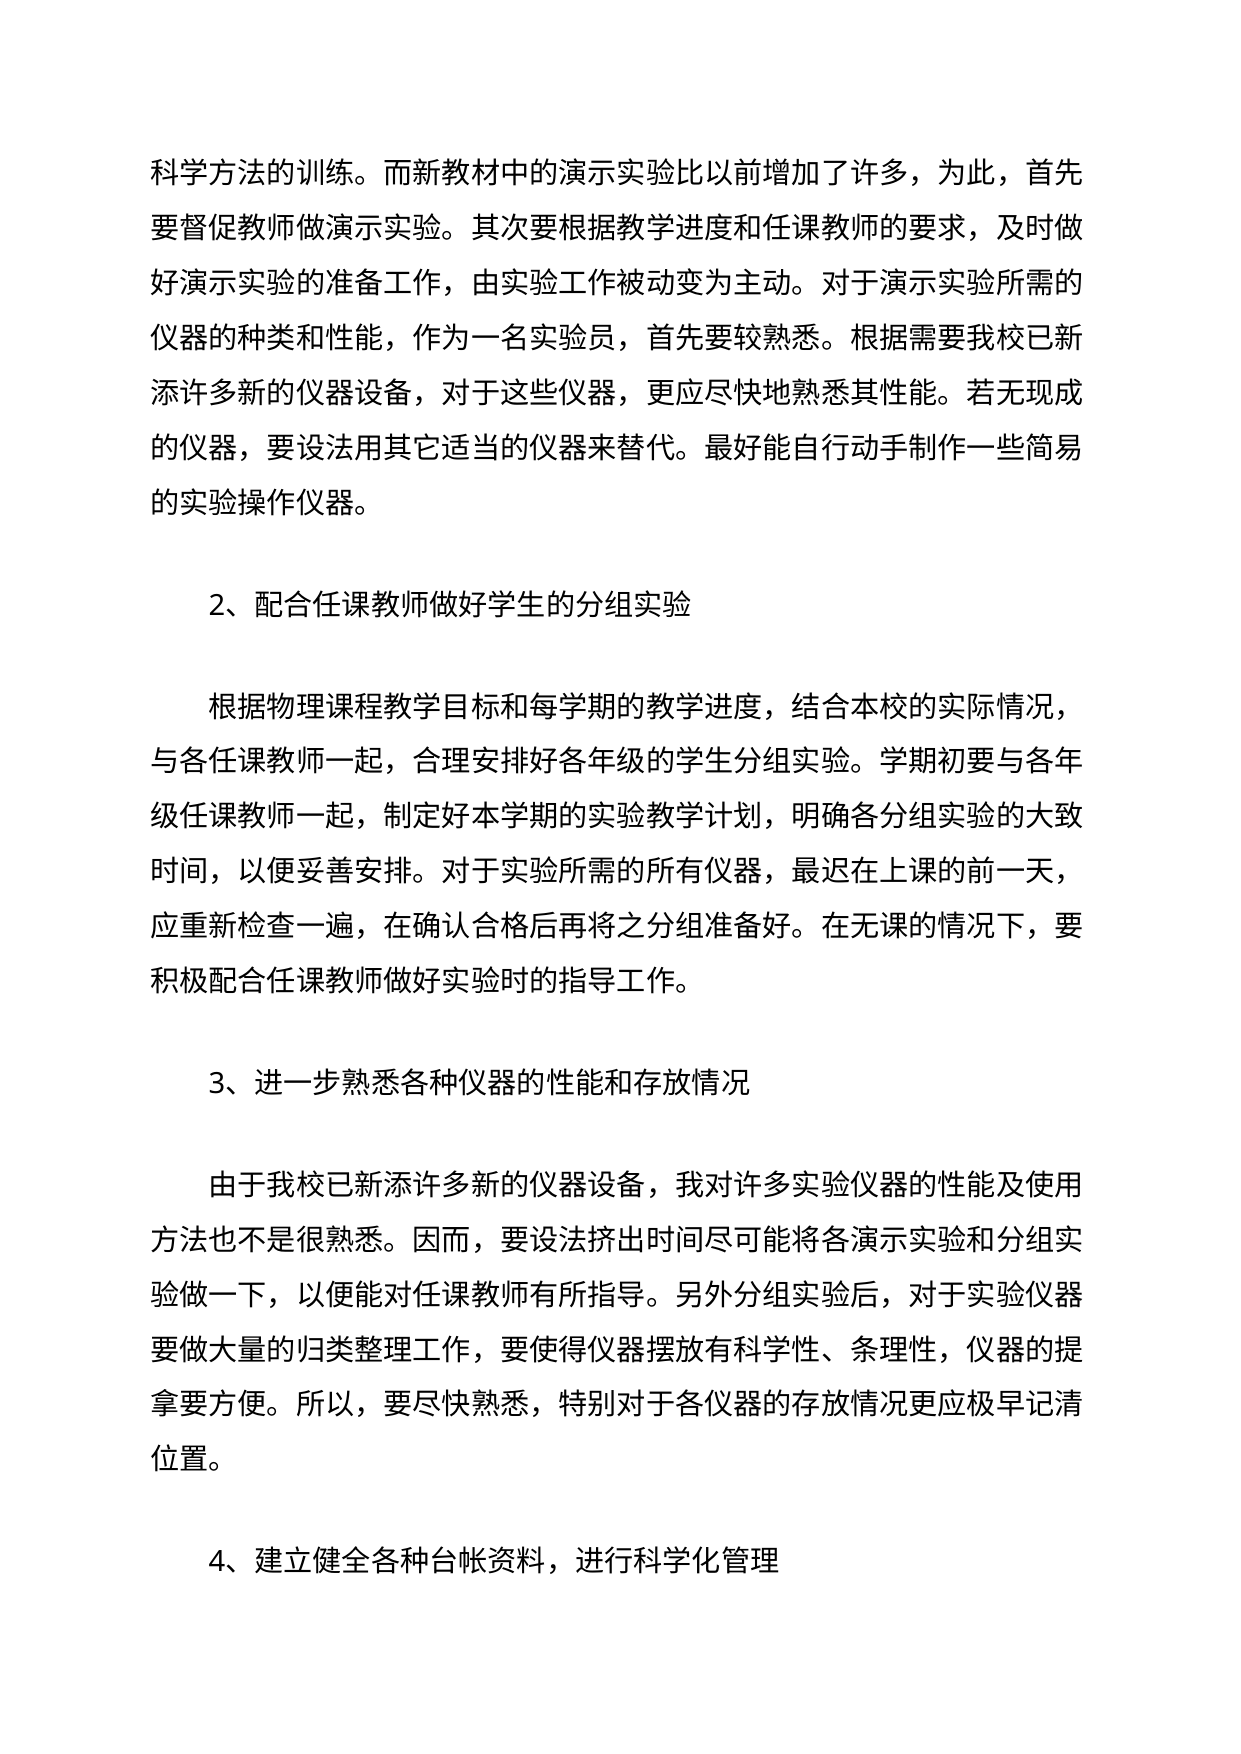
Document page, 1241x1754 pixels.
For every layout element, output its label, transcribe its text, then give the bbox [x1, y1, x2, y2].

text 4、建立健全各种台帐资料，进行科学化管理 [150, 1538, 1090, 1580]
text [150, 150, 1090, 522]
text 根据物理课程教学目标和每学期的教学进度，结合本校的实际情况，与各任课教师一起，合理安排好各年级的学生分组实验。学期初要与各年级任课教师一起，制定好本学期的实验教学计划，明确各分组实验的大致时间，以便妥善安排。对于实验所需的所有仪器，最迟在上课的前一天，应重新检查一遍，在确认合格后再将之分组准备好。在无课的情况下，要积极配合任课教师做好实验时的指导工作。 [150, 683, 1090, 1000]
text 2、配合任课教师做好学生的分组实验 [150, 581, 1090, 623]
text 由于我校已新添许多新的仪器设备，我对许多实验仪器的性能及使用方法也不是很熟悉。因而，要设法挤出时间尽可能将各演示实验和分组实验做一下，以便能对任课教师有所指导。另外分组实验后，对于实验仪器要做大量的归类整理工作，要使得仪器摆放有科学性、条理性，仪器的提拿要方便。所以，要尽快熟悉，特别对于各仪器的存放情况更应极早记清位置。 [150, 1161, 1090, 1478]
text 3、进一步熟悉各种仪器的性能和存放情况 [150, 1059, 1090, 1102]
